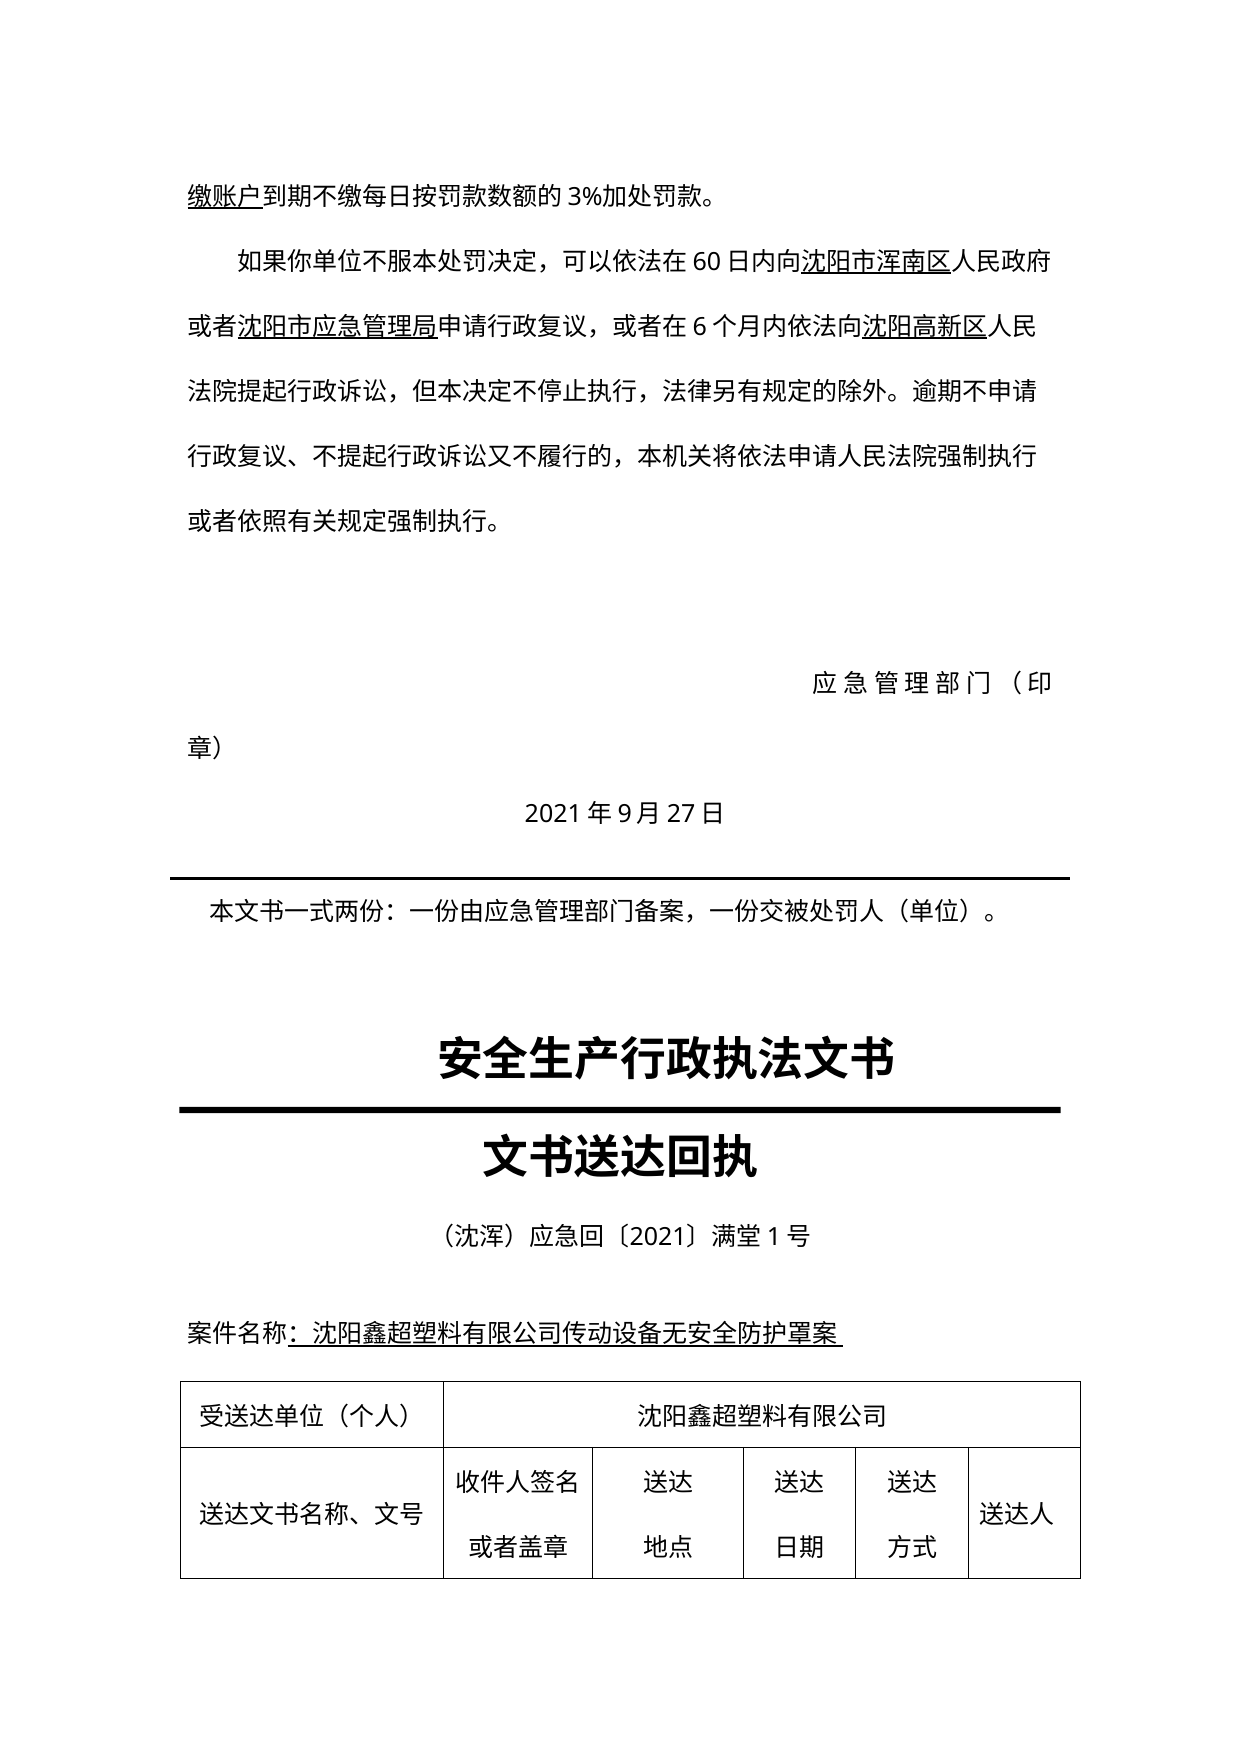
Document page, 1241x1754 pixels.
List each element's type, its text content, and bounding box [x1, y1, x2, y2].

table_header 受送达单位（个人） [181, 1382, 443, 1447]
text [187, 162, 1053, 227]
text 安全生产行政执法文书 [187, 1007, 1053, 1104]
text 应急管理部门（印章） [187, 649, 1053, 779]
table_cell 送达文书名称、文号 [181, 1448, 443, 1578]
table_cell 送达人 [969, 1448, 1080, 1578]
text 如果你单位不服本处罚决定，可以依法在60日内向沈阳市浑南区人民政府 或者沈阳市应急管理局申请行政复议，或者在6个月内依法向沈阳高新区人民法院提起行政诉讼，但本决定不停止执行，法律另有规定的除外。逾期不申请行政复议、不提起行政诉讼又不履行的，本机关将依法申请人民法院强制执行或者依照有关规定强制执行。 [187, 227, 1053, 552]
table_header 沈阳鑫超塑料有限公司 [444, 1382, 1080, 1447]
text 本文书一式两份：一份由应急管理部门备案，一份交被处罚人（单位）。 [187, 880, 1053, 942]
text （沈浑）应急回〔2021〕满堂1号 [187, 1202, 1053, 1267]
table_cell 收件人签名 或者盖章 [444, 1448, 592, 1578]
table_cell 送达 方式 [856, 1448, 968, 1578]
text 2021年9月27日 [187, 779, 1053, 844]
text 案件名称：沈阳鑫超塑料有限公司传动设备无安全防护罩案 [187, 1299, 1053, 1364]
text 文书送达回执 [187, 1114, 1053, 1202]
table_cell 送达 地点 [593, 1448, 743, 1578]
table_cell 送达 日期 [744, 1448, 855, 1578]
